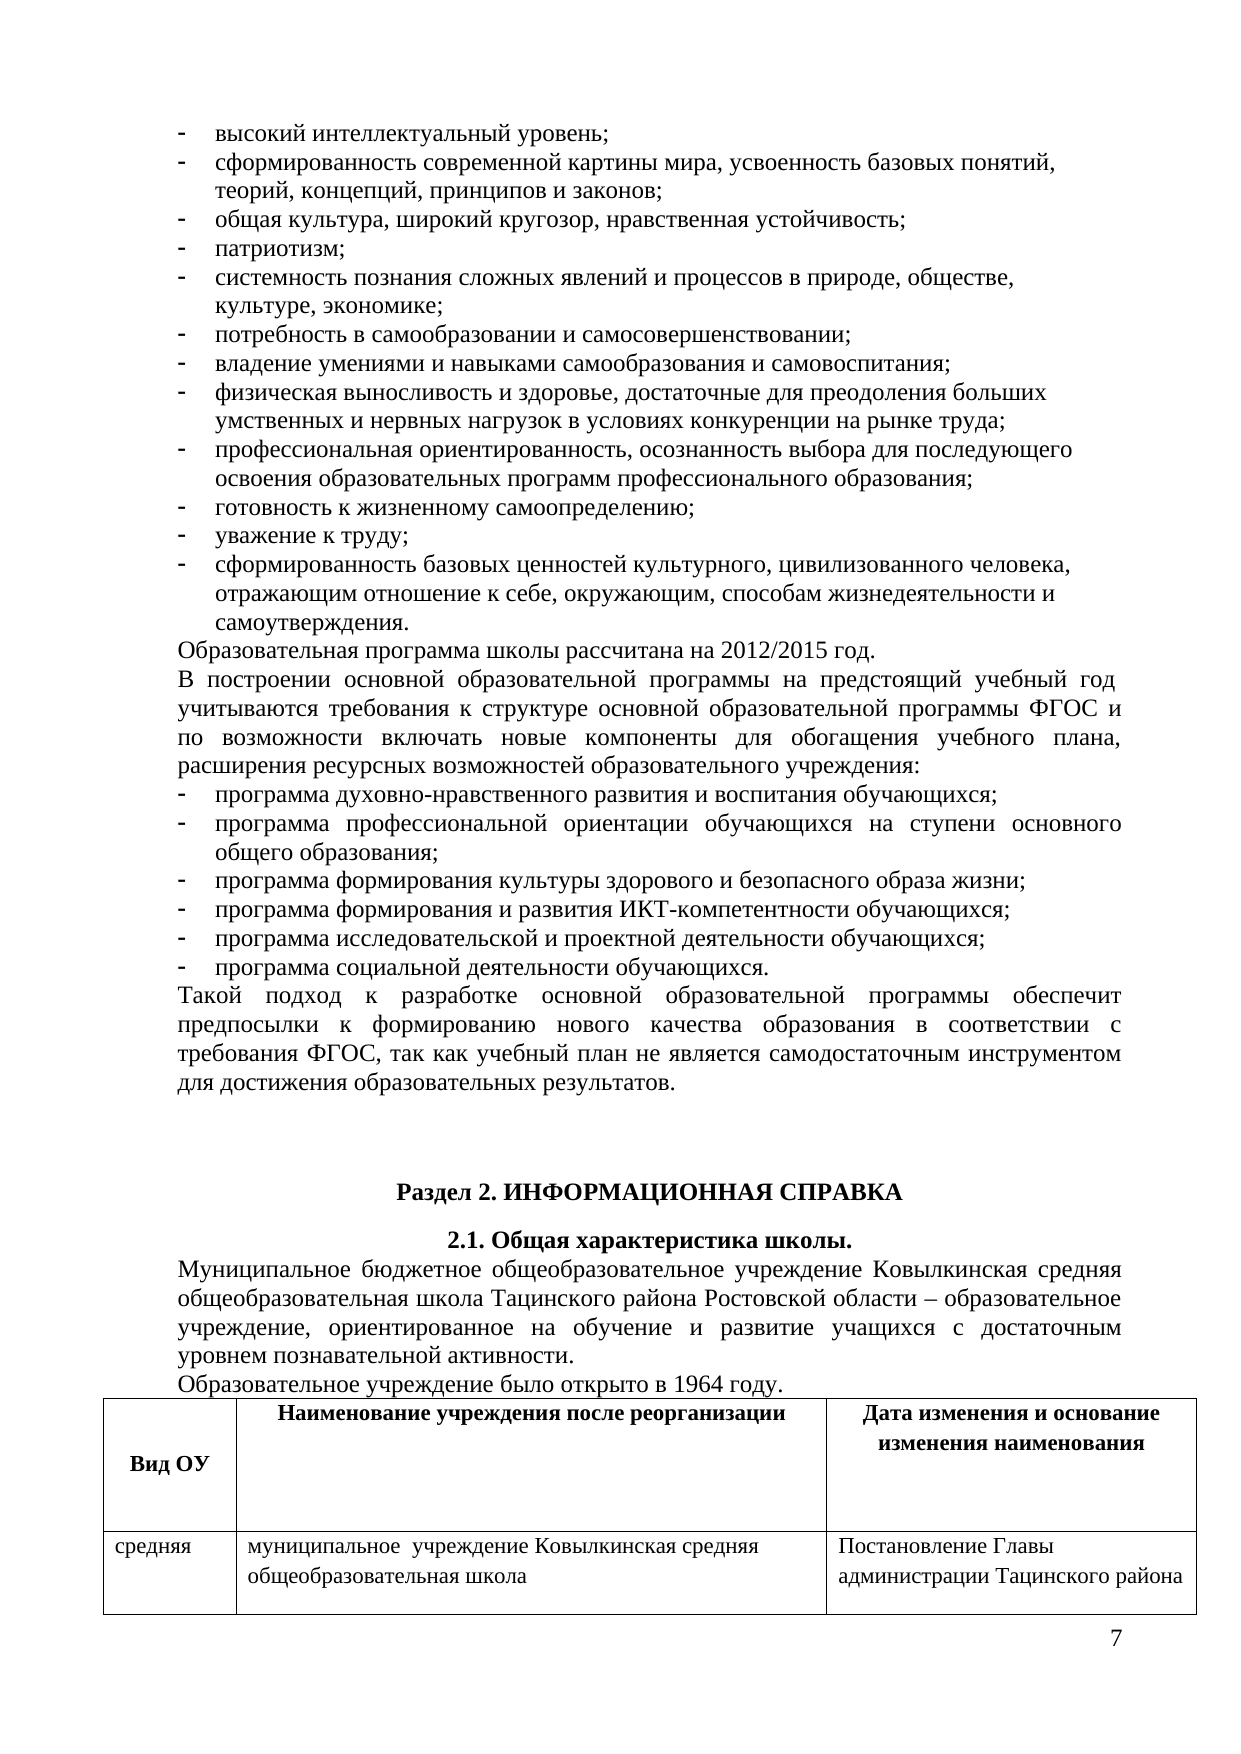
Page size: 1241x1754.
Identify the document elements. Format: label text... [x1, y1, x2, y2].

text В построении основной образовательной программы на предстоящий учебный год учитываются требования к структуре основной образовательной программы ФГОС и по возможности включать новые компоненты для обогащения учебного плана, расширения ресурсных возможностей образовательного учреждения: [177, 664, 1122, 779]
list программа духовно-нравственного развития и воспитания обучающихся; [177, 779, 1122, 808]
text Раздел 2. ИНФОРМАЦИОННАЯ СПРАВКА [177, 1177, 1122, 1206]
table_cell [827, 1532, 1196, 1613]
list программа формирования культуры здорового и безопасного образа жизни; [177, 866, 1122, 894]
table_header Вид ОУ [104, 1399, 236, 1531]
list готовность к жизненному самоопределению; [177, 492, 1122, 521]
table_header Наименование учреждения после реорганизации [237, 1399, 826, 1531]
text 2.1. Общая характеристика школы. [177, 1225, 1122, 1254]
text Образовательная программа школы рассчитана на 2012/2015 год. [177, 636, 1122, 664]
list физическая выносливость и здоровье, достаточные для преодоления больших умственных и нервных нагрузок в условиях конкуренции на рынке труда; [177, 377, 1122, 434]
table_cell средняя [104, 1532, 236, 1613]
list профессиональная ориентированность, осознанность выбора для последующего освоения образовательных программ профессионального образования; [177, 434, 1122, 492]
text Такой подход к разработке основной образовательной программы обеспечит предпосылки к формированию нового качества образования в соответствии с требования ФГОС, так как учебный план не является самодостаточным инструментом для достижения образовательных результатов. [177, 981, 1122, 1096]
list программа социальной деятельности обучающихся. [177, 952, 1122, 981]
list владение умениями и навыками самообразования и самовоспитания; [177, 348, 1122, 377]
list сформированность базовых ценностей культурного, цивилизованного человека, отражающим отношение к себе, окружающим, способам жизнедеятельности и самоутверждения. [177, 549, 1122, 636]
list уважение к труду; [177, 521, 1122, 549]
list потребность в самообразовании и самосовершенствовании; [177, 319, 1122, 348]
list программа исследовательской и проектной деятельности обучающихся; [177, 923, 1122, 952]
list сформированность современной картины мира, усвоенность базовых понятий, теорий, концепций, принципов и законов; [177, 147, 1122, 204]
list патриотизм; [177, 233, 1122, 262]
list программа формирования и развития ИКТ-компетентности обучающихся; [177, 894, 1122, 923]
table_header Дата изменения и основание изменения наименования [827, 1399, 1196, 1531]
list системность познания сложных явлений и процессов в природе, обществе, культуре, экономике; [177, 262, 1122, 319]
list общая культура, широкий кругозор, нравственная устойчивость; [177, 204, 1122, 233]
text Муниципальное бюджетное общеобразовательное учреждение Ковылкинская средняя общеобразовательная школа Тацинского района Ростовской области – образовательное учреждение, ориентированное на обучение и развитие учащихся с достаточным уровнем познавательной активности. [177, 1254, 1122, 1369]
list программа профессиональной ориентации обучающихся на ступени основного общего образования; [177, 808, 1122, 866]
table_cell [237, 1532, 826, 1613]
list высокий интеллектуальный уровень; [177, 118, 1122, 147]
text Образовательное учреждение было открыто в 1964 году. [177, 1369, 1122, 1398]
